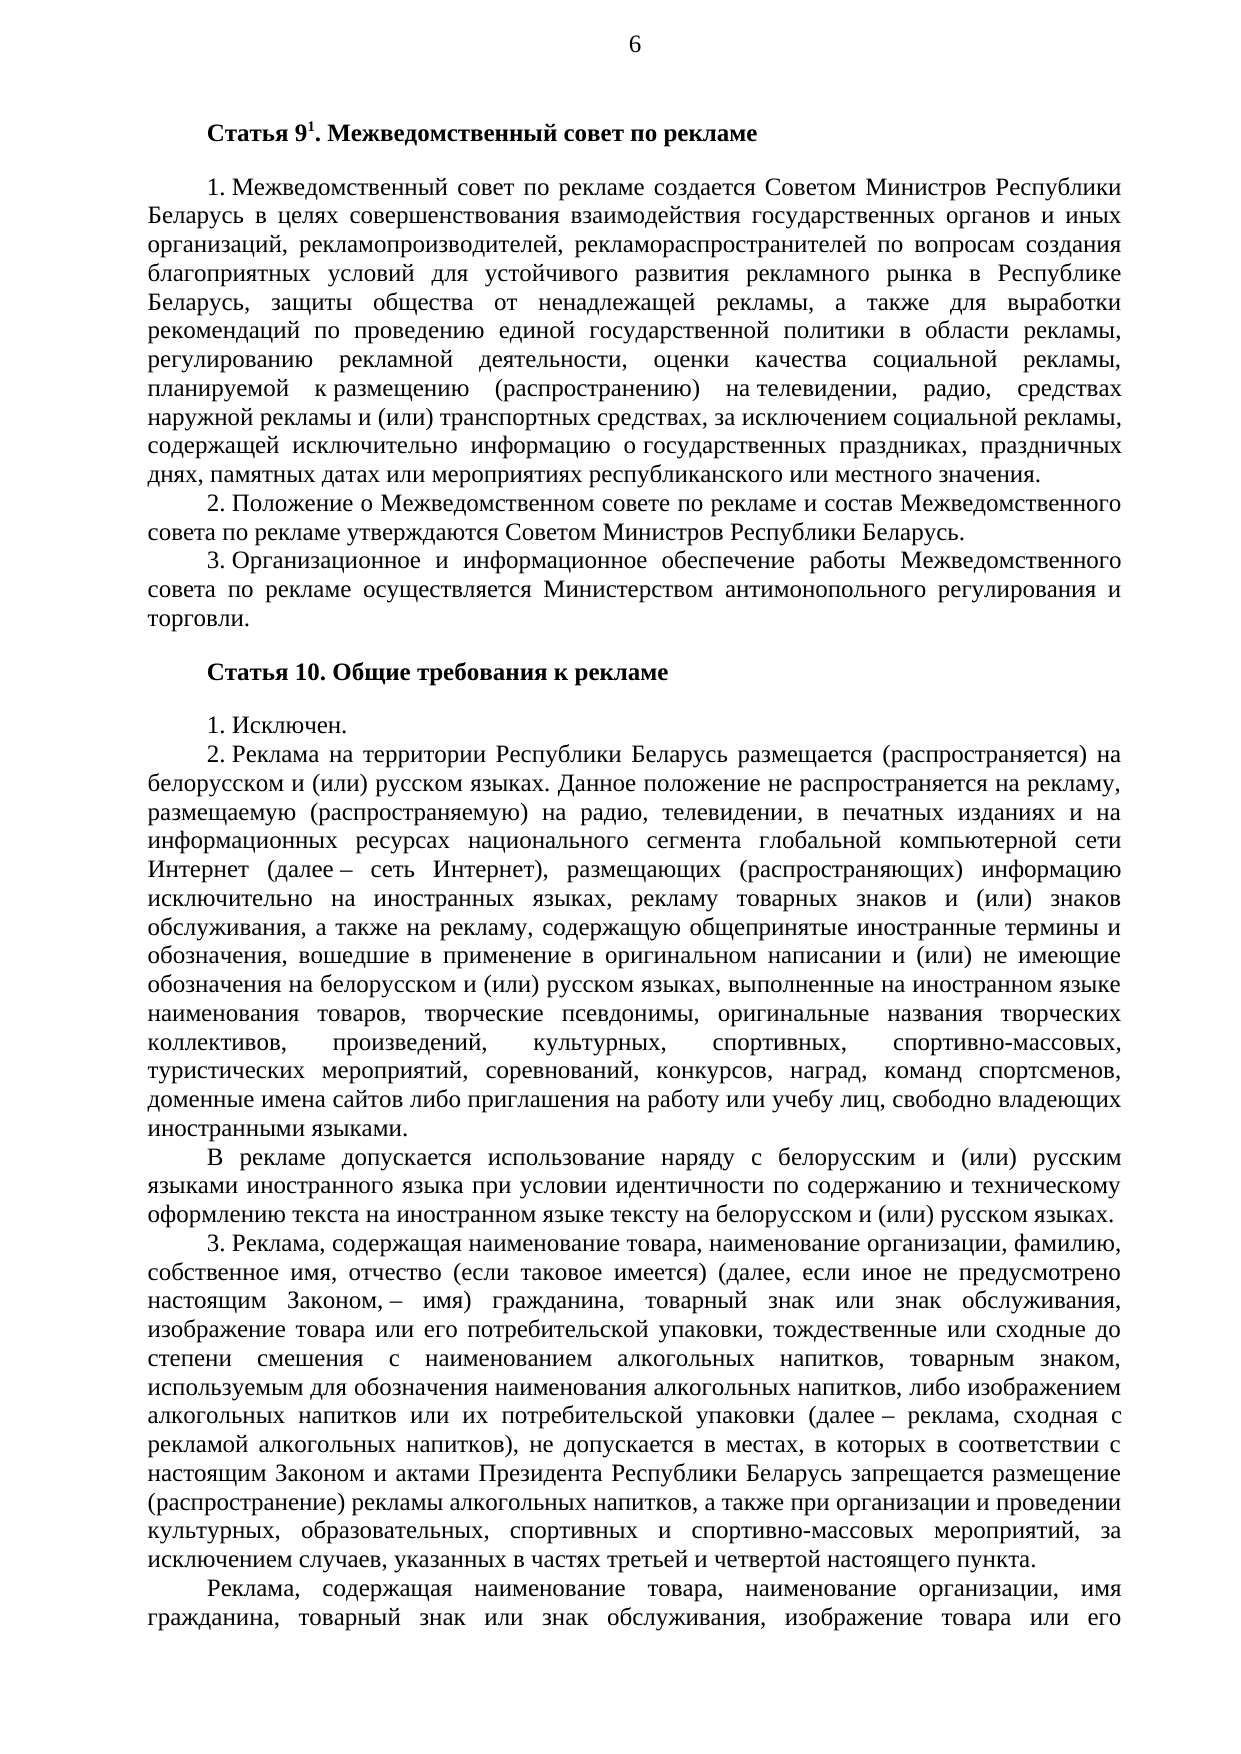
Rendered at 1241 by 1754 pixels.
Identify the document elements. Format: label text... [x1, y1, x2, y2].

text 1. Межведомственный совет по рекламе создается Советом Министров Республики Беларусь в целях совершенствования взаимодействия государственных органов и иных организаций, рекламопроизводителей, рекламораспространителей по вопросам создания благоприятных условий для устойчивого развития рекламного рынка в Республике Беларусь, защиты общества от ненадлежащей рекламы, а также для выработки рекомендаций по проведению единой государственной политики в области рекламы, регулированию рекламной деятельности, оценки качества социальной рекламы, планируемой к размещению (распространению) на телевидении, радио, средствах наружной рекламы и (или) транспортных средствах, за исключением социальной рекламы, содержащей исключительно информацию о государственных праздниках, праздничных днях, памятных датах или мероприятиях республиканского или местного значения. [147, 172, 1122, 488]
text 3. Организационное и информационное обеспечение работы Межведомственного совета по рекламе осуществляется Министерством антимонопольного регулирования и торговли. [147, 546, 1122, 632]
text 1. Исключен. [147, 711, 1122, 739]
text 2. Реклама на территории Республики Беларусь размещается (распространяется) на белорусском и (или) русском языках. Данное положение не распространяется на рекламу, размещаемую (распространяемую) на радио, телевидении, в печатных изданиях и на информационных ресурсах национального сегмента глобальной компьютерной сети Интернет (далее – сеть Интернет), размещающих (распространяющих) информацию исключительно на иностранных языках, рекламу товарных знаков и (или) знаков обслуживания, а также на рекламу, содержащую общепринятые иностранные термины и обозначения, вошедшие в применение в оригинальном написании и (или) не имеющие обозначения на белорусском и (или) русском языках, выполненные на иностранном языке наименования товаров, творческие псевдонимы, оригинальные названия творческих коллективов, произведений, культурных, спортивных, спортивно-массовых, туристических мероприятий, соревнований, конкурсов, наград, команд спортсменов, доменные имена сайтов либо приглашения на работу или учебу лиц, свободно владеющих иностранными языками. [147, 739, 1122, 1142]
text В рекламе допускается использование наряду с белорусским и (или) русским языками иностранного языка при условии идентичности по содержанию и техническому оформлению текста на иностранном языке тексту на белорусском и (или) русском языках. [147, 1142, 1122, 1228]
text 3. Реклама, содержащая наименование товара, наименование организации, фамилию, собственное имя, отчество (если таковое имеется) (далее, если иное не предусмотрено настоящим Законом, – имя) гражданина, товарный знак или знак обслуживания, изображение товара или его потребительской упаковки, тождественные или сходные до степени смешения с наименованием алкогольных напитков, товарным знаком, используемым для обозначения наименования алкогольных напитков, либо изображением алкогольных напитков или их потребительской упаковки (далее – реклама, сходная с рекламой алкогольных напитков), не допускается в местах, в которых в соответствии с настоящим Законом и актами Президента Республики Беларусь запрещается размещение (распространение) рекламы алкогольных напитков, а также при организации и проведении культурных, образовательных, спортивных и спортивно-массовых мероприятий, за исключением случаев, указанных в частях третьей и четвертой настоящего пункта. [147, 1228, 1122, 1573]
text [147, 1573, 1122, 1631]
text Статья 10. Общие требования к рекламе [207, 657, 1122, 686]
text Статья 91. Межведомственный совет по рекламе [207, 118, 1122, 147]
text 2. Положение о Межведомственном совете по рекламе и состав Межведомственного совета по рекламе утверждаются Советом Министров Республики Беларусь. [147, 488, 1122, 546]
